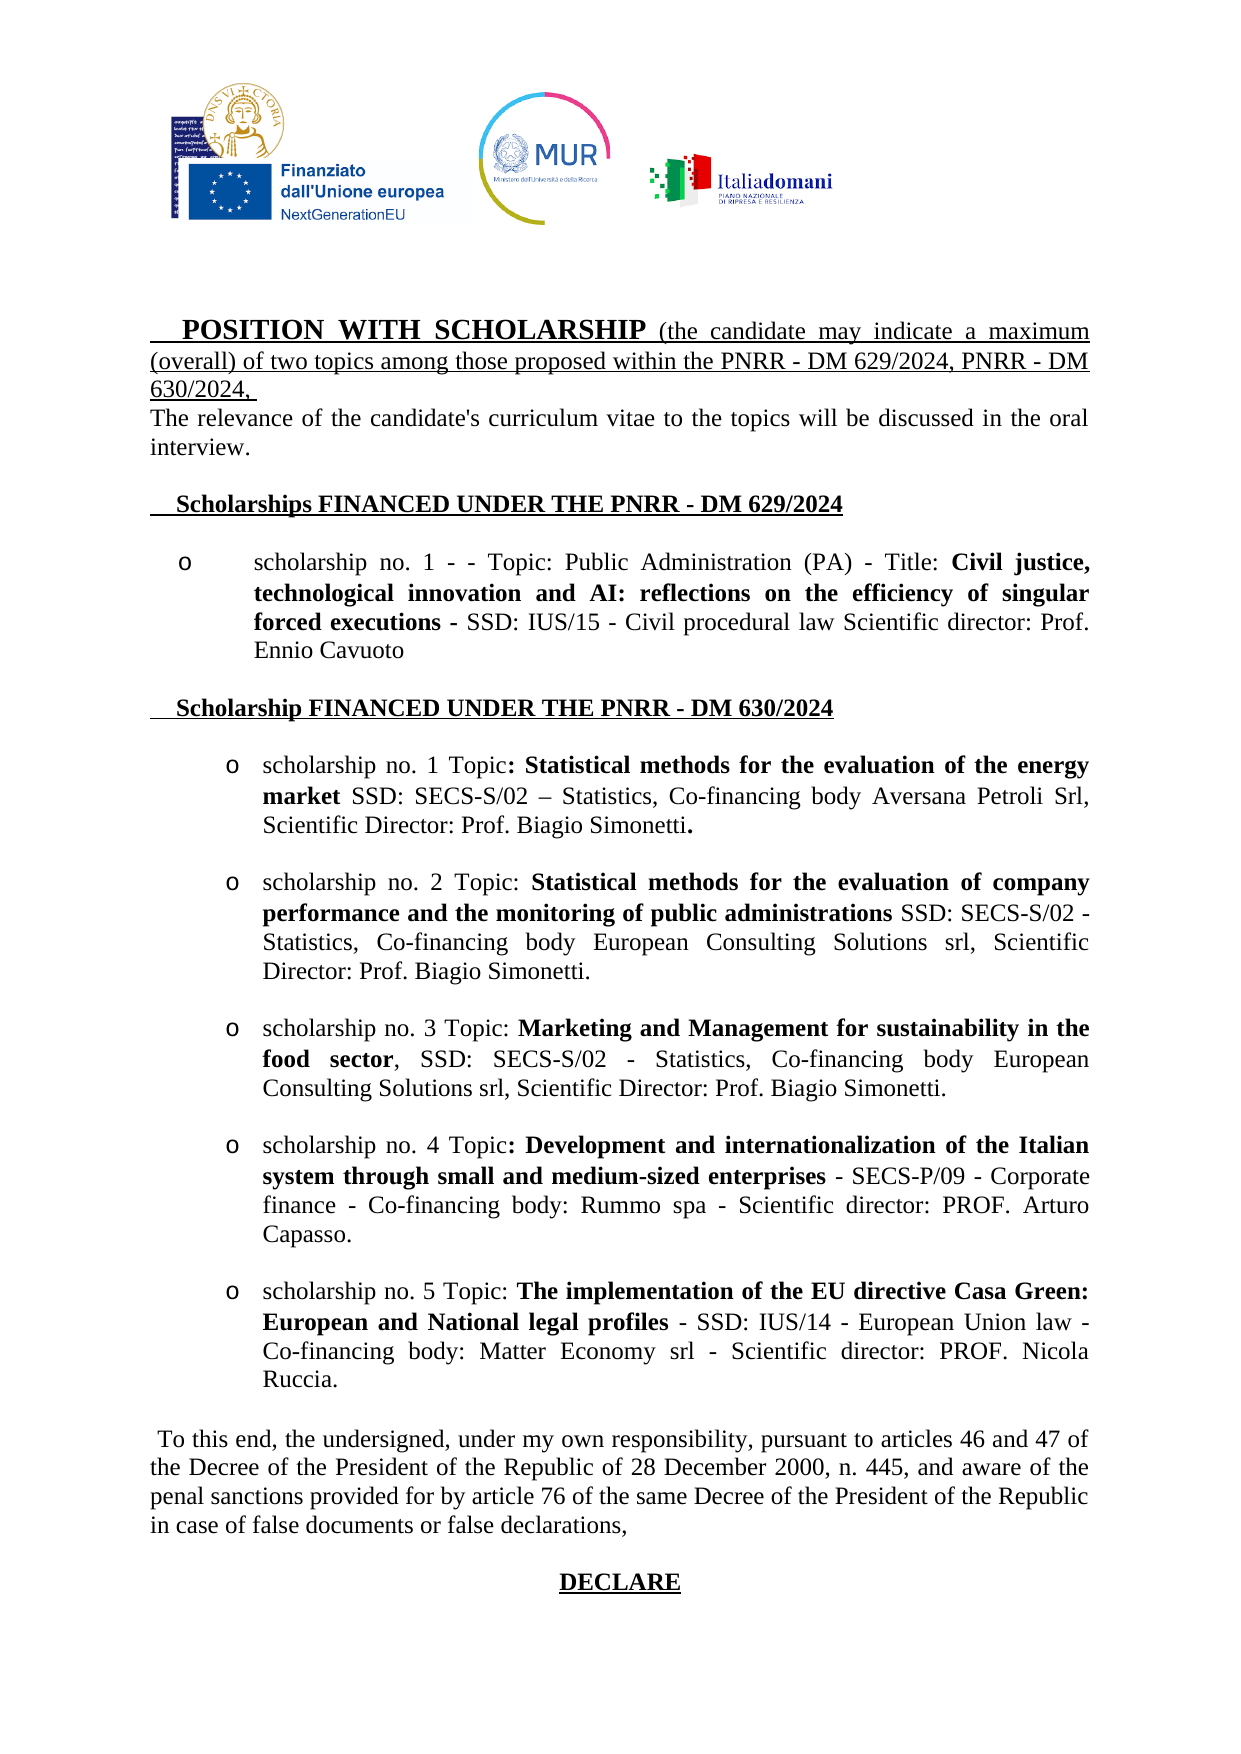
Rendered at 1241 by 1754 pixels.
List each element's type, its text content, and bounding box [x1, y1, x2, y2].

text To this end, the undersigned, under my own responsibility, pursuant to articles 46 and 47 of the Decree of the President of the Republic of 28 December 2000, n. 445, and aware of the penal sanctions provided for by article 76 of the same Decree of the President of the Republic in case of false documents or false declarations, [150, 1424, 1090, 1539]
list scholarship no. 5 Topic: The implementation of the EU directive Casa Green: European and National legal profiles - SSD: IUS/14 - European Union law - Co-financing body: Matter Economy srl - Scientific director: PROF. Nicola Ruccia. [225, 1276, 1090, 1393]
picture [478, 92, 611, 225]
text  Scholarships FINANCED UNDER THE PNRR - DM 629/2024 [150, 489, 1090, 518]
text  POSITION WITH SCHOLARSHIP (the candidate may indicate a maximum (overall) of two topics among those proposed within the PNRR - DM 629/2024, PNRR - DM 630/2024, [150, 372, 1090, 403]
picture [615, 134, 870, 225]
text The relevance of the candidate's curriculum vitae to the topics will be discussed in the oral interview. [150, 403, 1090, 461]
text  POSITION WITH SCHOLARSHIP (the candidate may indicate a maximum (overall) of two topics among those proposed within the PNRR - DM 629/2024, PNRR - DM 630/2024, [150, 343, 1090, 371]
list scholarship no. 2 Topic: Statistical methods for the evaluation of company performance and the monitoring of public administrations SSD: SECS-S/02 - Statistics, Co-financing body European Consulting Solutions srl, Scientific Director: Prof. Biagio Simonetti. [225, 867, 1090, 984]
list scholarship no. 4 Topic: Development and internationalization of the Italian system through small and medium-sized enterprises - SECS-P/09 - Corporate finance - Co-financing body: Rummo spa - Scientific director: PROF. Arturo Capasso. [225, 1130, 1090, 1247]
list scholarship no. 1 - - Topic: Public Administration (PA) - Title: Civil justice, technological innovation and AI: reflections on the efficiency of singular forced executions - SSD: IUS/15 - Civil procedural law Scientific director: Prof. Ennio Cavuoto [177, 547, 1090, 664]
picture [160, 80, 474, 225]
text DECLARE [150, 1567, 1090, 1596]
text  Scholarship FINANCED UNDER THE PNRR - DM 630/2024 [150, 693, 1090, 722]
text  POSITION WITH SCHOLARSHIP (the candidate may indicate a maximum (overall) of two topics among those proposed within the PNRR - DM 629/2024, PNRR - DM 630/2024, [150, 312, 1090, 341]
list scholarship no. 1 Topic: Statistical methods for the evaluation of the energy market SSD: SECS-S/02 – Statistics, Co-financing body Aversana Petroli Srl, Scientific Director: Prof. Biagio Simonetti. [225, 750, 1090, 839]
list scholarship no. 3 Topic: Marketing and Management for sustainability in the food sector, SSD: SECS-S/02 - Statistics, Co-financing body European Consulting Solutions srl, Scientific Director: Prof. Biagio Simonetti. [225, 1013, 1090, 1102]
